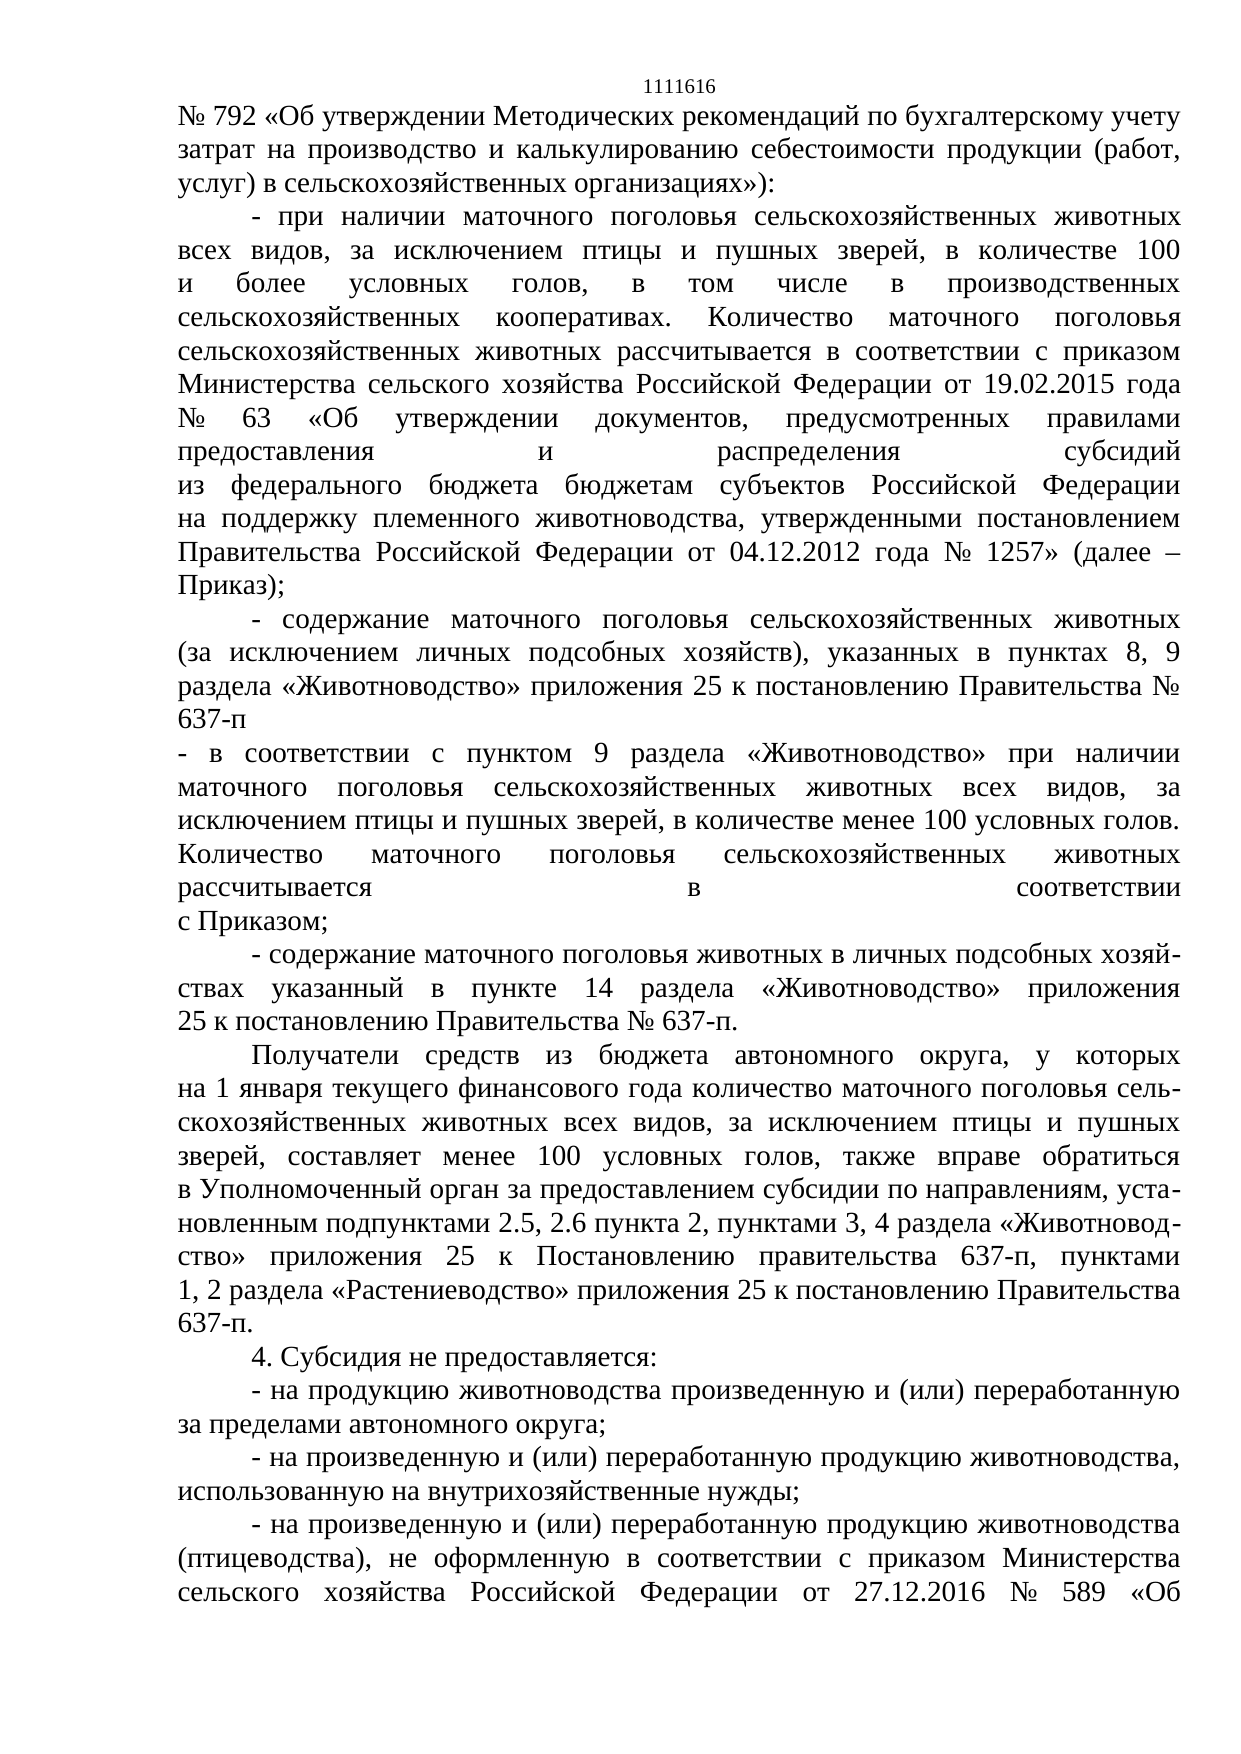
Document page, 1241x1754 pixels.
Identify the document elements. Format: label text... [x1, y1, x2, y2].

text - при наличии маточного поголовья сельскохозяйственных животных всех видов, за исключением птицы и пушных зверей, в количестве 100 и более условных голов, в том числе в производственных сельскохозяйственных кооперативах. Количество маточного поголовья сельскохозяйственных животных рассчитывается в соответствии с приказом Министерства сельского хозяйства Российской Федерации от 19.02.2015 года № 63 «Об утверждении документов, предусмотренных правилами предоставления и распределения субсидий из федерального бюджета бюджетам субъектов Российской Федерации на поддержку племенного животноводства, утвержденными постановлением Правительства Российской Федерации от 04.12.2012 года № 1257» (далее – Приказ); [177, 198, 1181, 601]
text - содержание маточного поголовья сельскохозяйственных животных (за исключением личных подсобных хозяйств), указанных в пунктах 8, 9 раздела «Животноводство» приложения 25 к постановлению Правительства № 637-п - в соответствии с пунктом 9 раздела «Животноводство» при наличии маточного поголовья сельскохозяйственных животных всех видов, за исключением птицы и пушных зверей, в количестве менее 100 условных голов. Количество маточного поголовья сельскохозяйственных животных рассчитывается в соответствии с Приказом; [177, 601, 1181, 936]
text 4. Субсидия не предоставляется: [177, 1339, 1181, 1372]
text Получатели средств из бюджета автономного округа, у которых на 1 января текущего финансового года количество маточного поголовья сельскохозяйственных животных всех видов, за исключением птицы и пушных зверей, составляет менее 100 условных голов, также вправе обратиться в Уполномоченный орган за предоставлением субсидии по направлениям, установленным подпунктами 2.5, 2.6 пункта 2, пунктами 3, 4 раздела «Животноводство» приложения 25 к Постановлению правительства 637-п, пунктами 1, 2 раздела «Растениеводство» приложения 25 к постановлению Правительства 637-п. [177, 1037, 1181, 1339]
text - содержание маточного поголовья животных в личных подсобных хозяйствах указанный в пункте 14 раздела «Животноводство» приложения 25 к постановлению Правительства № 637-п. [177, 936, 1181, 1037]
text - на продукцию животноводства произведенную и (или) переработанную за пределами автономного округа; [177, 1372, 1181, 1439]
text - на произведенную и (или) переработанную продукцию животноводства, использованную на внутрихозяйственные нужды; [177, 1439, 1181, 1507]
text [177, 98, 1181, 198]
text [177, 1507, 1181, 1607]
